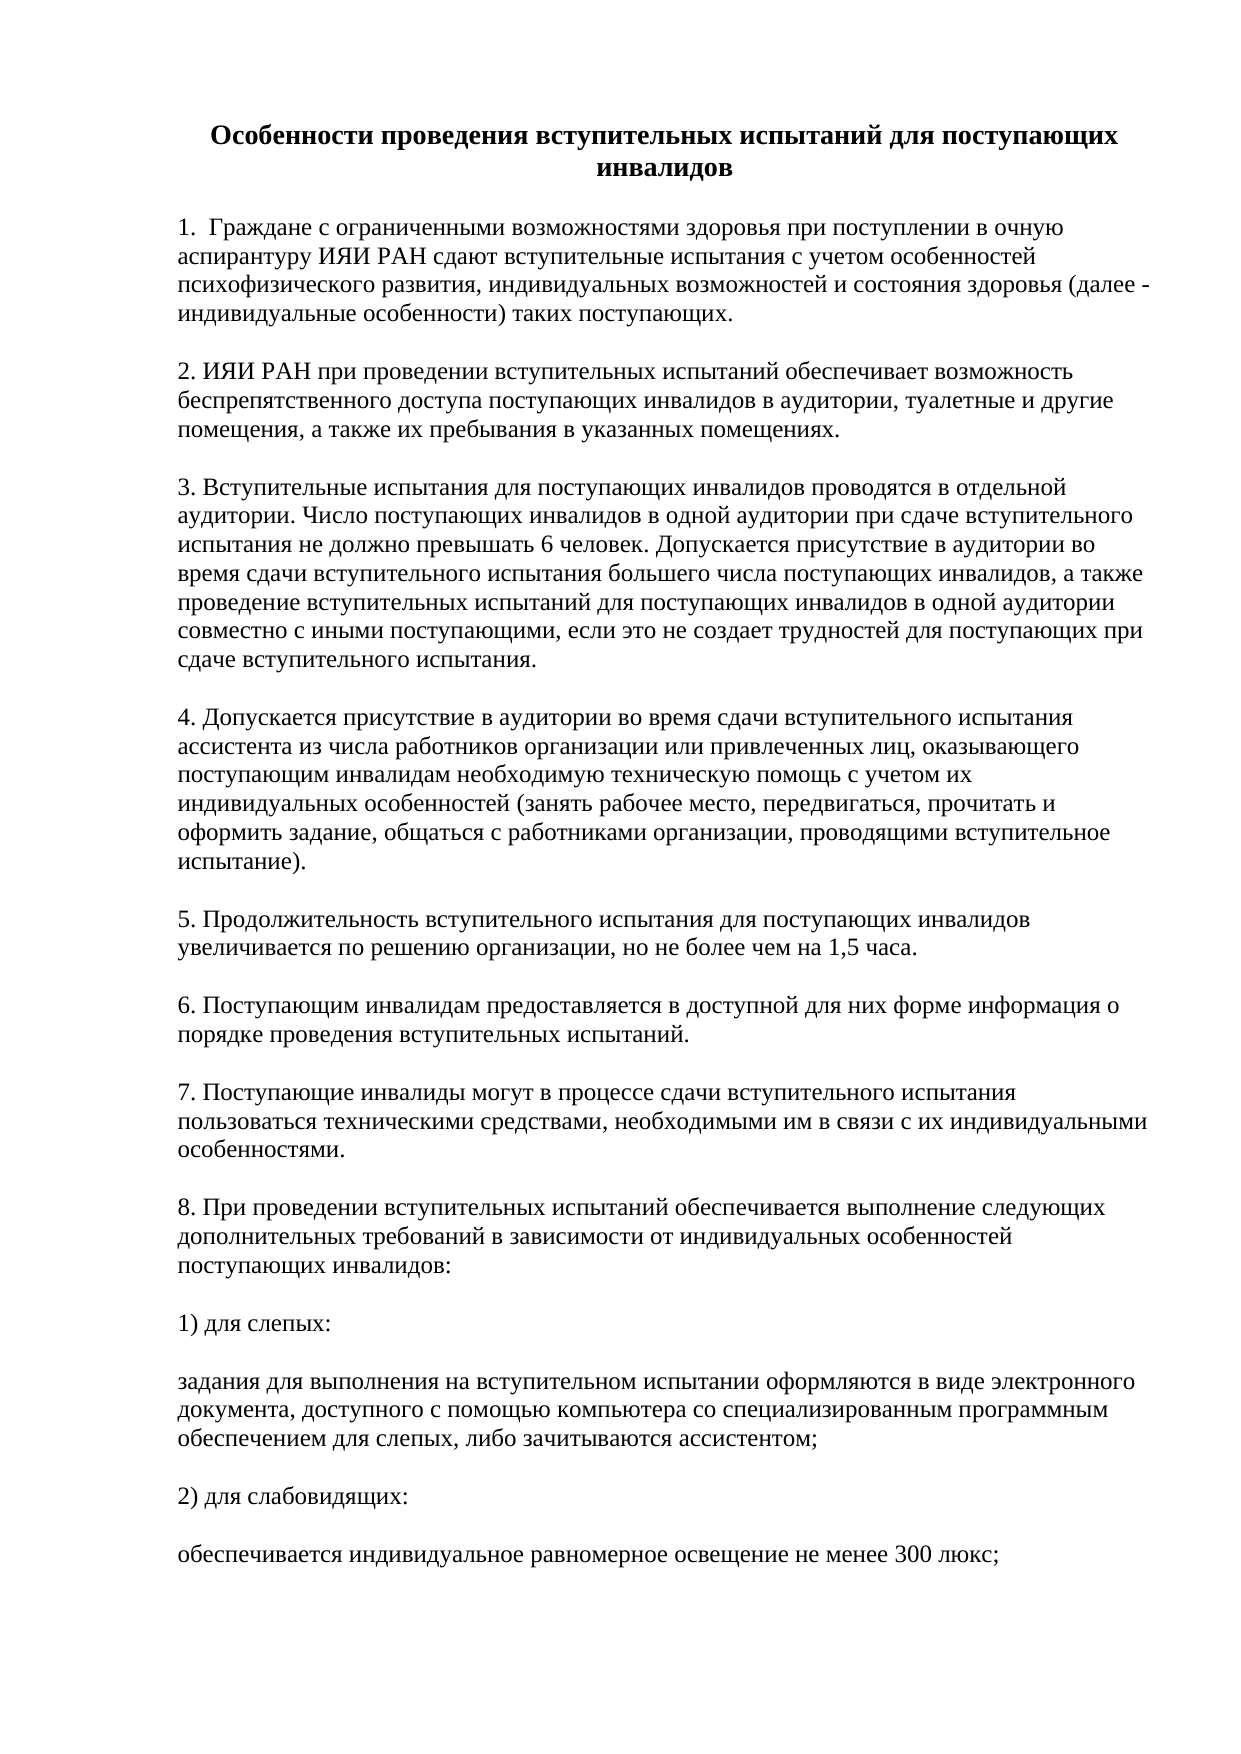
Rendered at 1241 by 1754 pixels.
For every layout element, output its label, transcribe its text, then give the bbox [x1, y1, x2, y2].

text задания для выполнения на вступительном испытании оформляются в виде электронного документа, доступного с помощью компьютера со специализированным программным обеспечением для слепых, либо зачитываются ассистентом; [177, 1366, 1152, 1452]
text 4. Допускается присутствие в аудитории во время сдачи вступительного испытания ассистента из числа работников организации или привлеченных лиц, оказывающего поступающим инвалидам необходимую техническую помощь с учетом их индивидуальных особенностей (занять рабочее место, передвигаться, прочитать и оформить задание, общаться с работниками организации, проводящими вступительное испытание). [177, 702, 1152, 874]
text 1) для слепых: [177, 1308, 1152, 1337]
text 8. При проведении вступительных испытаний обеспечивается выполнение следующих дополнительных требований в зависимости от индивидуальных особенностей поступающих инвалидов: [177, 1192, 1152, 1279]
text 1. Граждане с ограниченными возможностями здоровья при поступлении в очную аспирантуру ИЯИ РАН сдают вступительные испытания с учетом особенностей психофизического развития, индивидуальных возможностей и состояния здоровья (далее - индивидуальные особенности) таких поступающих. [177, 212, 1152, 327]
text 3. Вступительные испытания для поступающих инвалидов проводятся в отдельной аудитории. Число поступающих инвалидов в одной аудитории при сдаче вступительного испытания не должно превышать 6 человек. Допускается присутствие в аудитории во время сдачи вступительного испытания большего числа поступающих инвалидов, а также проведение вступительных испытаний для поступающих инвалидов в одной аудитории совместно с иными поступающими, если это не создает трудностей для поступающих при сдаче вступительного испытания. [177, 472, 1152, 673]
text 7. Поступающие инвалиды могут в процессе сдачи вступительного испытания пользоваться техническими средствами, необходимыми им в связи с их индивидуальными особенностями. [177, 1077, 1152, 1163]
text 5. Продолжительность вступительного испытания для поступающих инвалидов увеличивается по решению организации, но не более чем на 1,5 часа. [177, 904, 1152, 961]
text Особенности проведения вступительных испытаний для поступающих инвалидов [177, 118, 1152, 183]
text 6. Поступающим инвалидам предоставляется в доступной для них форме информация о порядке проведения вступительных испытаний. [177, 990, 1152, 1048]
text обеспечивается индивидуальное равномерное освещение не менее 300 люкс; [177, 1539, 1152, 1568]
text 2) для слабовидящих: [177, 1481, 1152, 1510]
text 2. ИЯИ РАН при проведении вступительных испытаний обеспечивает возможность беспрепятственного доступа поступающих инвалидов в аудитории, туалетные и другие помещения, а также их пребывания в указанных помещениях. [177, 356, 1152, 442]
